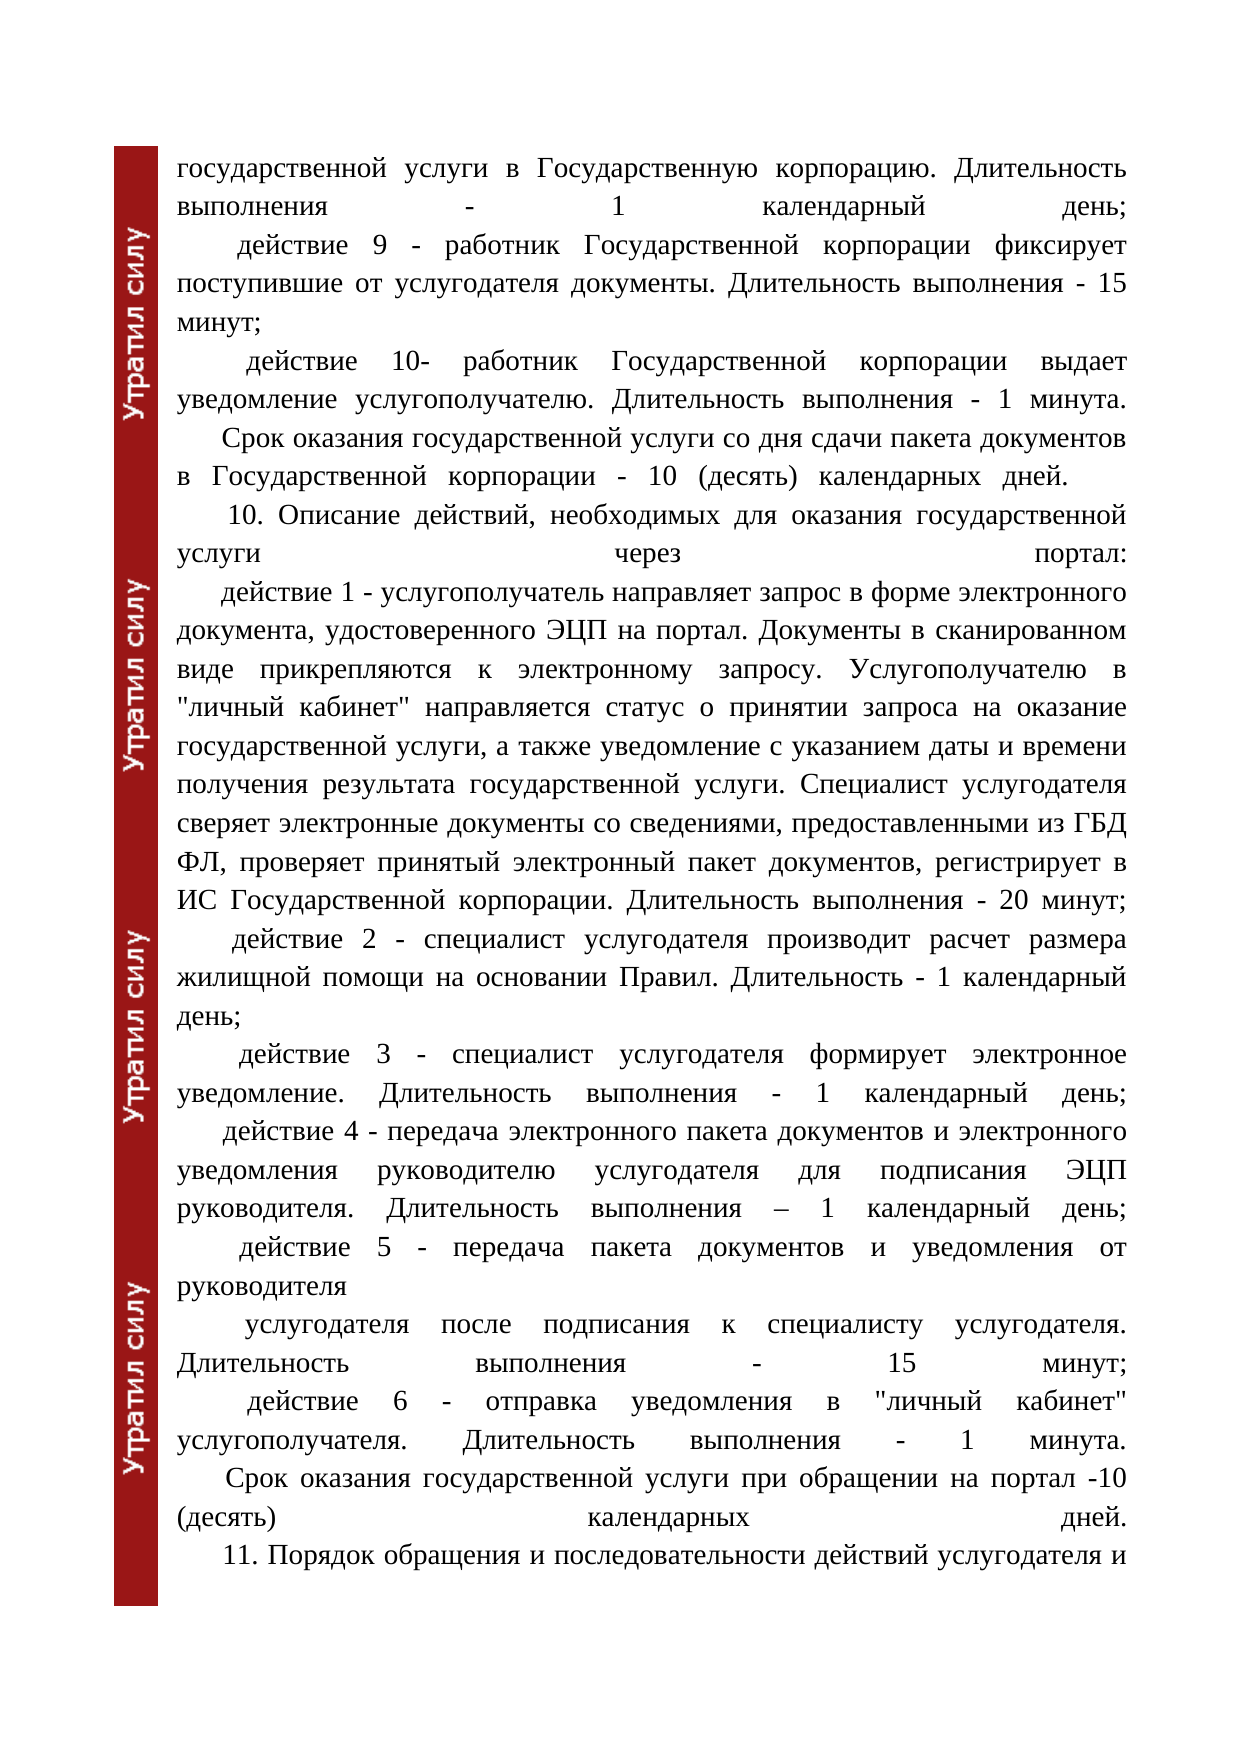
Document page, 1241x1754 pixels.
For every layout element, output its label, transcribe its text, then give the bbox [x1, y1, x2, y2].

picture [114, 146, 158, 150]
picture [114, 1571, 158, 1606]
